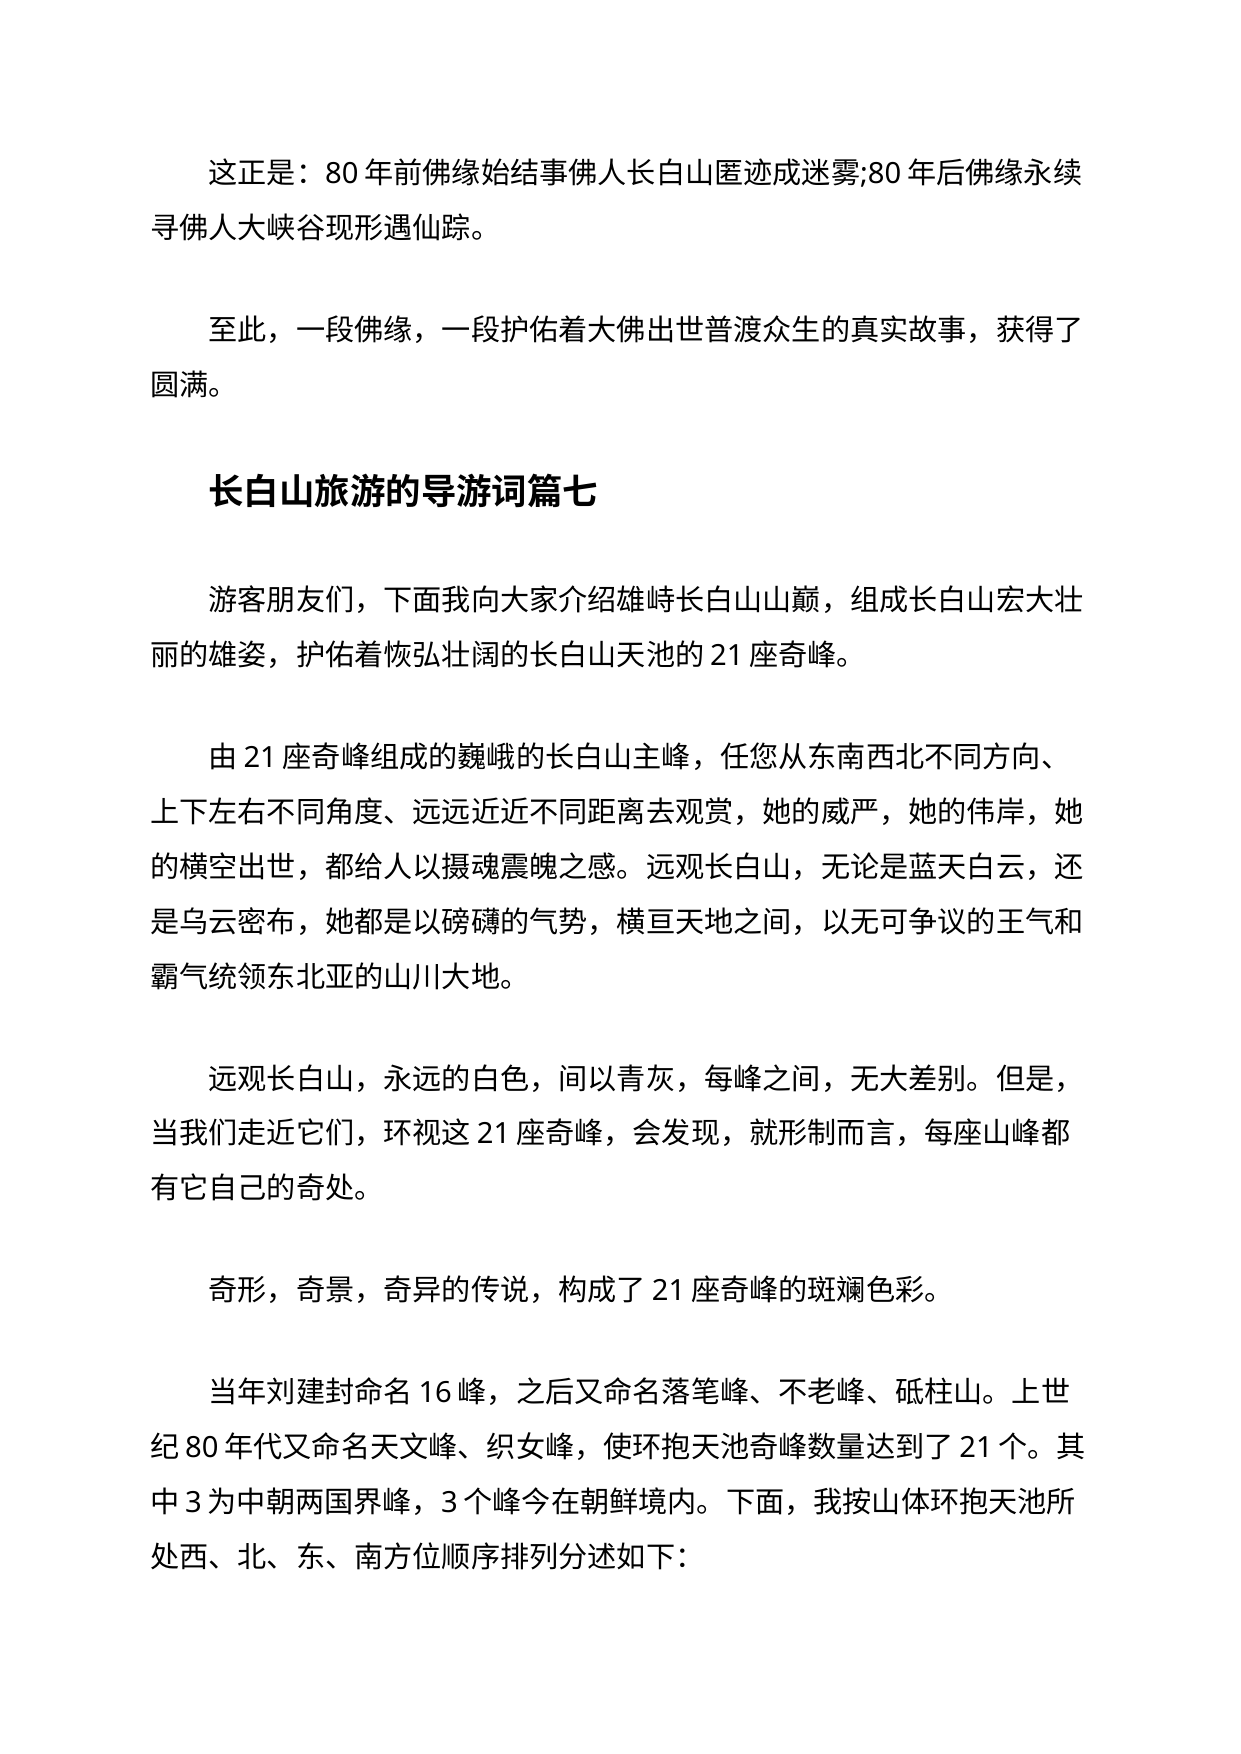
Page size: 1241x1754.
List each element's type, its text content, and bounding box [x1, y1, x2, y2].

text 至此，一段佛缘，一段护佑着大佛出世普渡众生的真实故事，获得了圆满。 [150, 307, 1090, 404]
text 由21座奇峰组成的巍峨的长白山主峰，任您从东南西北不同方向、上下左右不同角度、远远近近不同距离去观赏，她的威严，她的伟岸，她的横空出世，都给人以摄魂震魄之感。远观长白山，无论是蓝天白云，还是乌云密布，她都是以磅礴的气势，横亘天地之间，以无可争议的王气和霸气统领东北亚的山川大地。 [150, 734, 1090, 996]
text 奇形，奇景，奇异的传说，构成了21座奇峰的斑斓色彩。 [150, 1267, 1090, 1309]
text 游客朋友们，下面我向大家介绍雄峙长白山山巅，组成长白山宏大壮丽的雄姿，护佑着恢弘壮阔的长白山天池的21座奇峰。 [150, 577, 1090, 674]
text 当年刘建封命名16峰，之后又命名落笔峰、不老峰、砥柱山。上世纪80年代又命名天文峰、织女峰，使环抱天池奇峰数量达到了21个。其中3为中朝两国界峰，3个峰今在朝鲜境内。下面，我按山体环抱天池所处西、北、东、南方位顺序排列分述如下： [150, 1369, 1090, 1576]
text 长白山旅游的导游词篇七 [150, 463, 1090, 515]
text 这正是：80年前佛缘始结事佛人长白山匿迹成迷雾;80年后佛缘永续寻佛人大峡谷现形遇仙踪。 [150, 150, 1090, 247]
text 远观长白山，永远的白色，间以青灰，每峰之间，无大差别。但是，当我们走近它们，环视这21座奇峰，会发现，就形制而言，每座山峰都有它自己的奇处。 [150, 1055, 1090, 1207]
